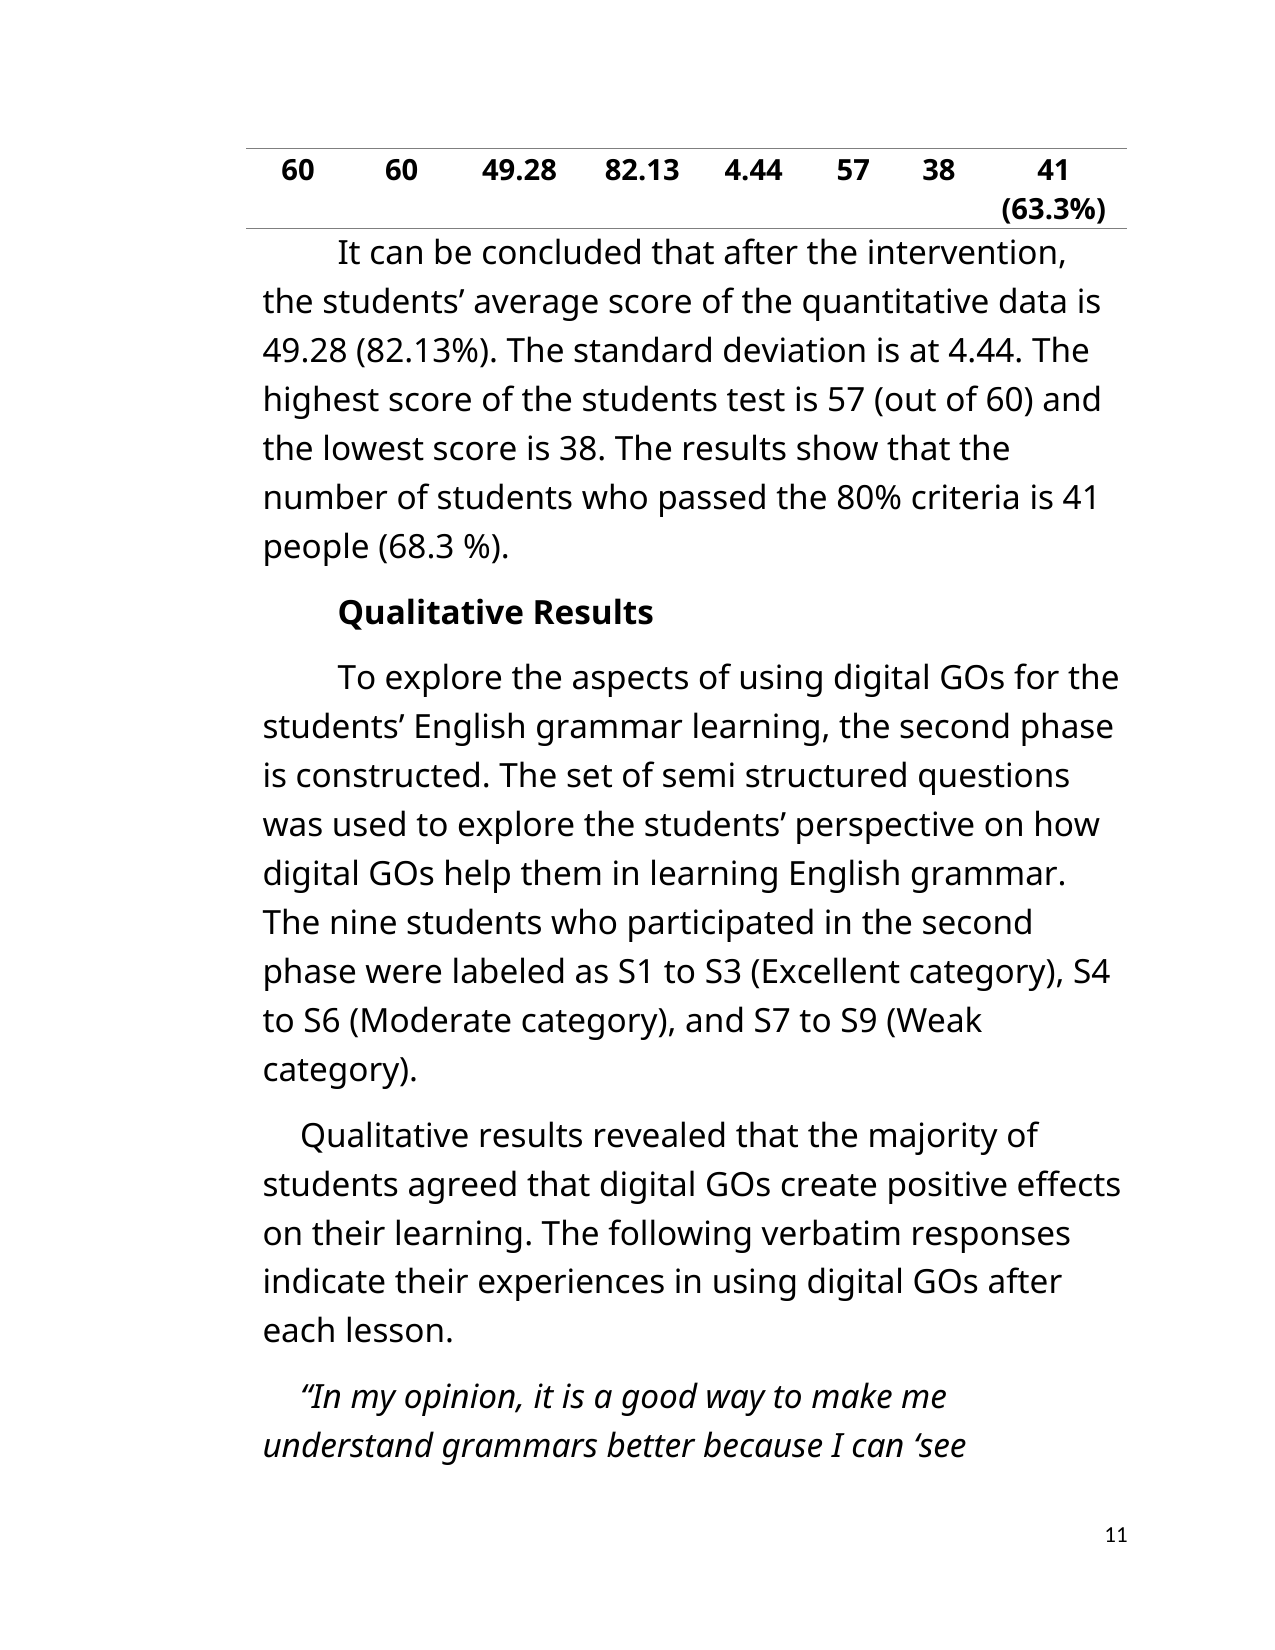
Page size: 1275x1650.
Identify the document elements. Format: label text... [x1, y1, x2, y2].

text It can be concluded that after the intervention, the students’ average score of the quantitative data is 49.28 (82.13%). The standard deviation is at 4.44. The highest score of the students test is 57 (out of 60) and the lowest score is 38. The results show that the number of students who passed the 80% criteria is 41 people (68.3 %). [262, 229, 1127, 568]
table_cell 82.13 [586, 149, 698, 228]
text To explore the aspects of using digital GOs for the students’ English grammar learning, the second phase is constructed. The set of semi structured questions was used to explore the students’ perspective on how digital GOs help them in learning English grammar. The nine students who participated in the second phase were labeled as S1 to S3 (Excellent category), S4 to S6 (Moderate category), and S7 to S9 (Weak category). [262, 654, 1127, 1091]
table_cell 57 [809, 149, 898, 228]
table_cell 41 (63.3%) [980, 149, 1127, 228]
text Qualitative Results [262, 588, 1127, 634]
table_cell 60 [246, 149, 349, 228]
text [262, 1373, 1127, 1467]
text Qualitative results revealed that the majority of students agreed that digital GOs create positive effects on their learning. The following verbatim responses indicate their experiences in using digital GOs after each lesson. [262, 1111, 1127, 1353]
table_cell 38 [898, 149, 980, 228]
table_cell 60 [350, 149, 453, 228]
table_cell 49.28 [453, 149, 586, 228]
table_cell 4.44 [699, 149, 808, 228]
